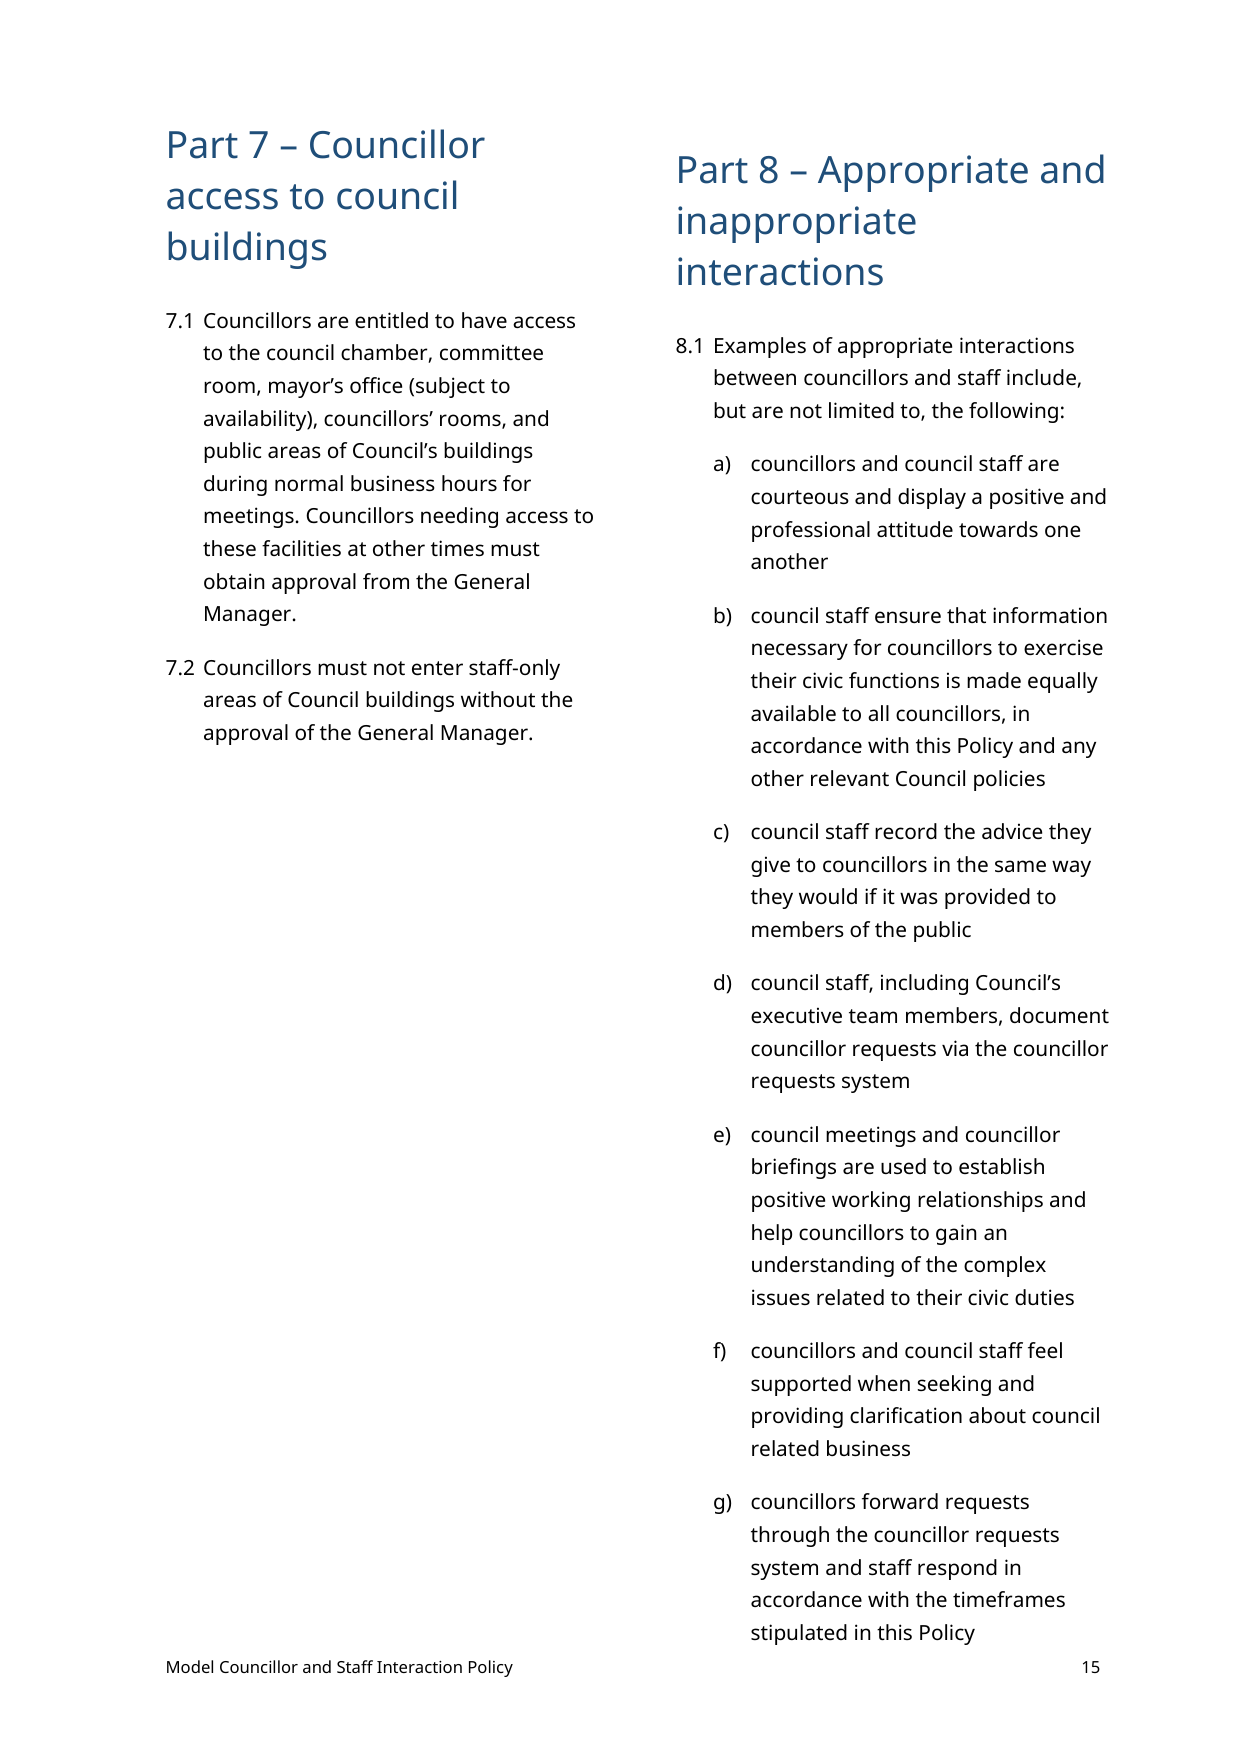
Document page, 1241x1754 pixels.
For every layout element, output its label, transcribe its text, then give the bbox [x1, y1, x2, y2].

list council staff, including Council’s executive team members, document councillor requests via the councillor requests system [713, 968, 1110, 1095]
list councillors and council staff feel supported when seeking and providing clarification about council related business [713, 1336, 1110, 1462]
subtitle Part 7 – Councillor access to council buildings [165, 118, 600, 271]
list Councillors are entitled to have access to the council chamber, committee room, mayor’s office (subject to availability), councillors’ rooms, and public areas of Council’s buildings during normal business hours for meetings. Councillors needing access to these facilities at other times must obtain approval from the General Manager. [165, 306, 600, 628]
subtitle Part 8 – Appropriate and inappropriate interactions [675, 143, 1110, 296]
list council staff ensure that information necessary for councillors to exercise their civic functions is made equally available to all councillors, in accordance with this Policy and any other relevant Council policies [713, 601, 1110, 792]
list councillors and council staff are courteous and display a positive and professional attitude towards one another [713, 449, 1110, 576]
list Councillors must not enter staff-only areas of Council buildings without the approval of the General Manager. [165, 653, 600, 746]
list council meetings and councillor briefings are used to establish positive working relationships and help councillors to gain an understanding of the complex issues related to their civic duties [713, 1120, 1110, 1311]
list council staff record the advice they give to councillors in the same way they would if it was provided to members of the public [713, 817, 1110, 943]
list councillors forward requests through the councillor requests system and staff respond in accordance with the timeframes stipulated in this Policy [713, 1487, 1110, 1646]
list Examples of appropriate interactions between councillors and staff include, but are not limited to, the following: [675, 331, 1110, 424]
